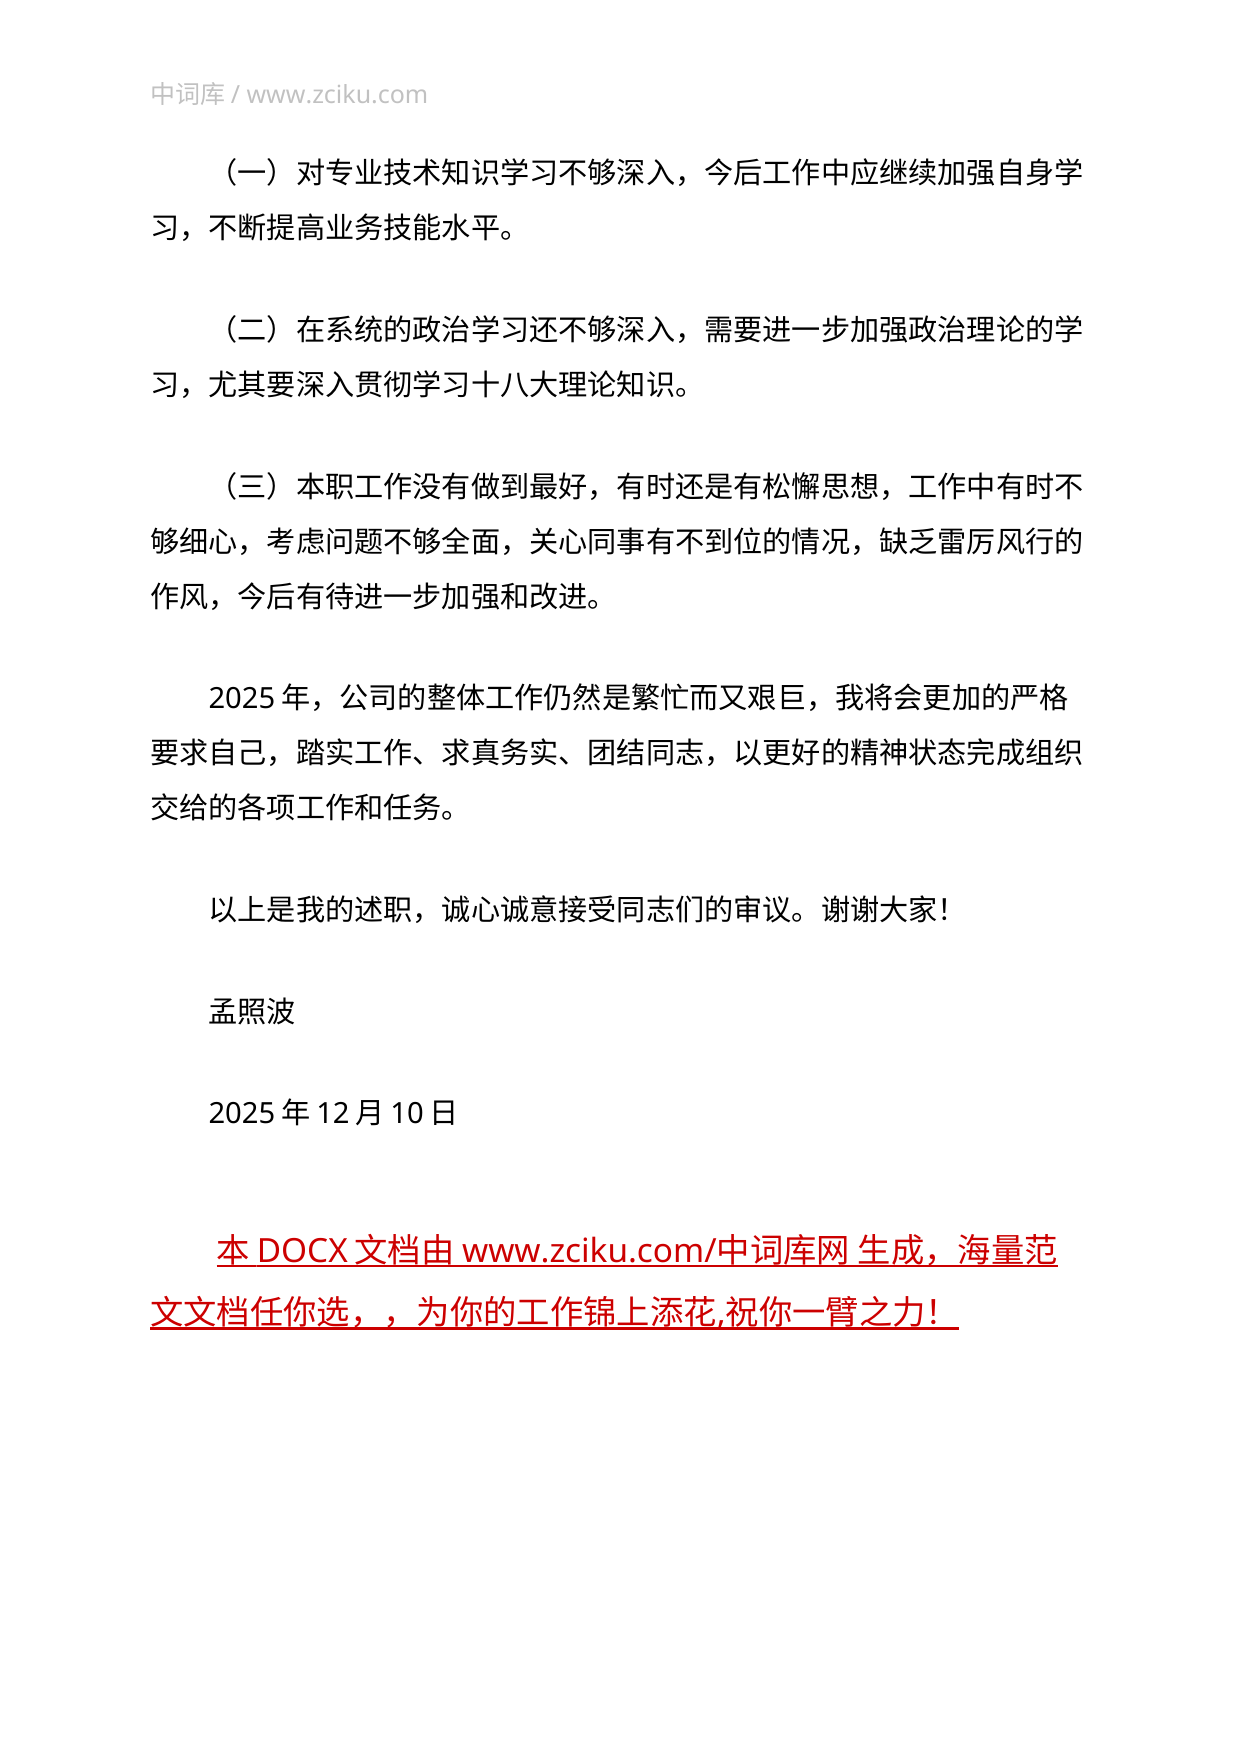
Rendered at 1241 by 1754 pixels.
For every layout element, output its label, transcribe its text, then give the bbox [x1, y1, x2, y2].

text 2025年12月10日 [150, 1090, 1090, 1132]
text 本DOCX文档由 www.zciku.com/中词库网 生成，海量范文文档任你选，，为你的工作锦上添花,祝你一臂之力！ [150, 1223, 1090, 1334]
text 以上是我的述职，诚心诚意接受同志们的审议。谢谢大家！ [150, 887, 1090, 929]
text 2025年，公司的整体工作仍然是繁忙而又艰巨，我将会更加的严格要求自己，踏实工作、求真务实、团结同志，以更好的精神状态完成组织交给的各项工作和任务。 [150, 675, 1090, 827]
text （三）本职工作没有做到最好，有时还是有松懈思想，工作中有时不够细心，考虑问题不够全面，关心同事有不到位的情况，缺乏雷厉风行的作风，今后有待进一步加强和改进。 [150, 463, 1090, 615]
text （一）对专业技术知识学习不够深入，今后工作中应继续加强自身学习，不断提高业务技能水平。 [150, 150, 1090, 247]
text （二）在系统的政治学习还不够深入，需要进一步加强政治理论的学习，尤其要深入贯彻学习十八大理论知识。 [150, 307, 1090, 404]
text 孟照波 [150, 988, 1090, 1031]
